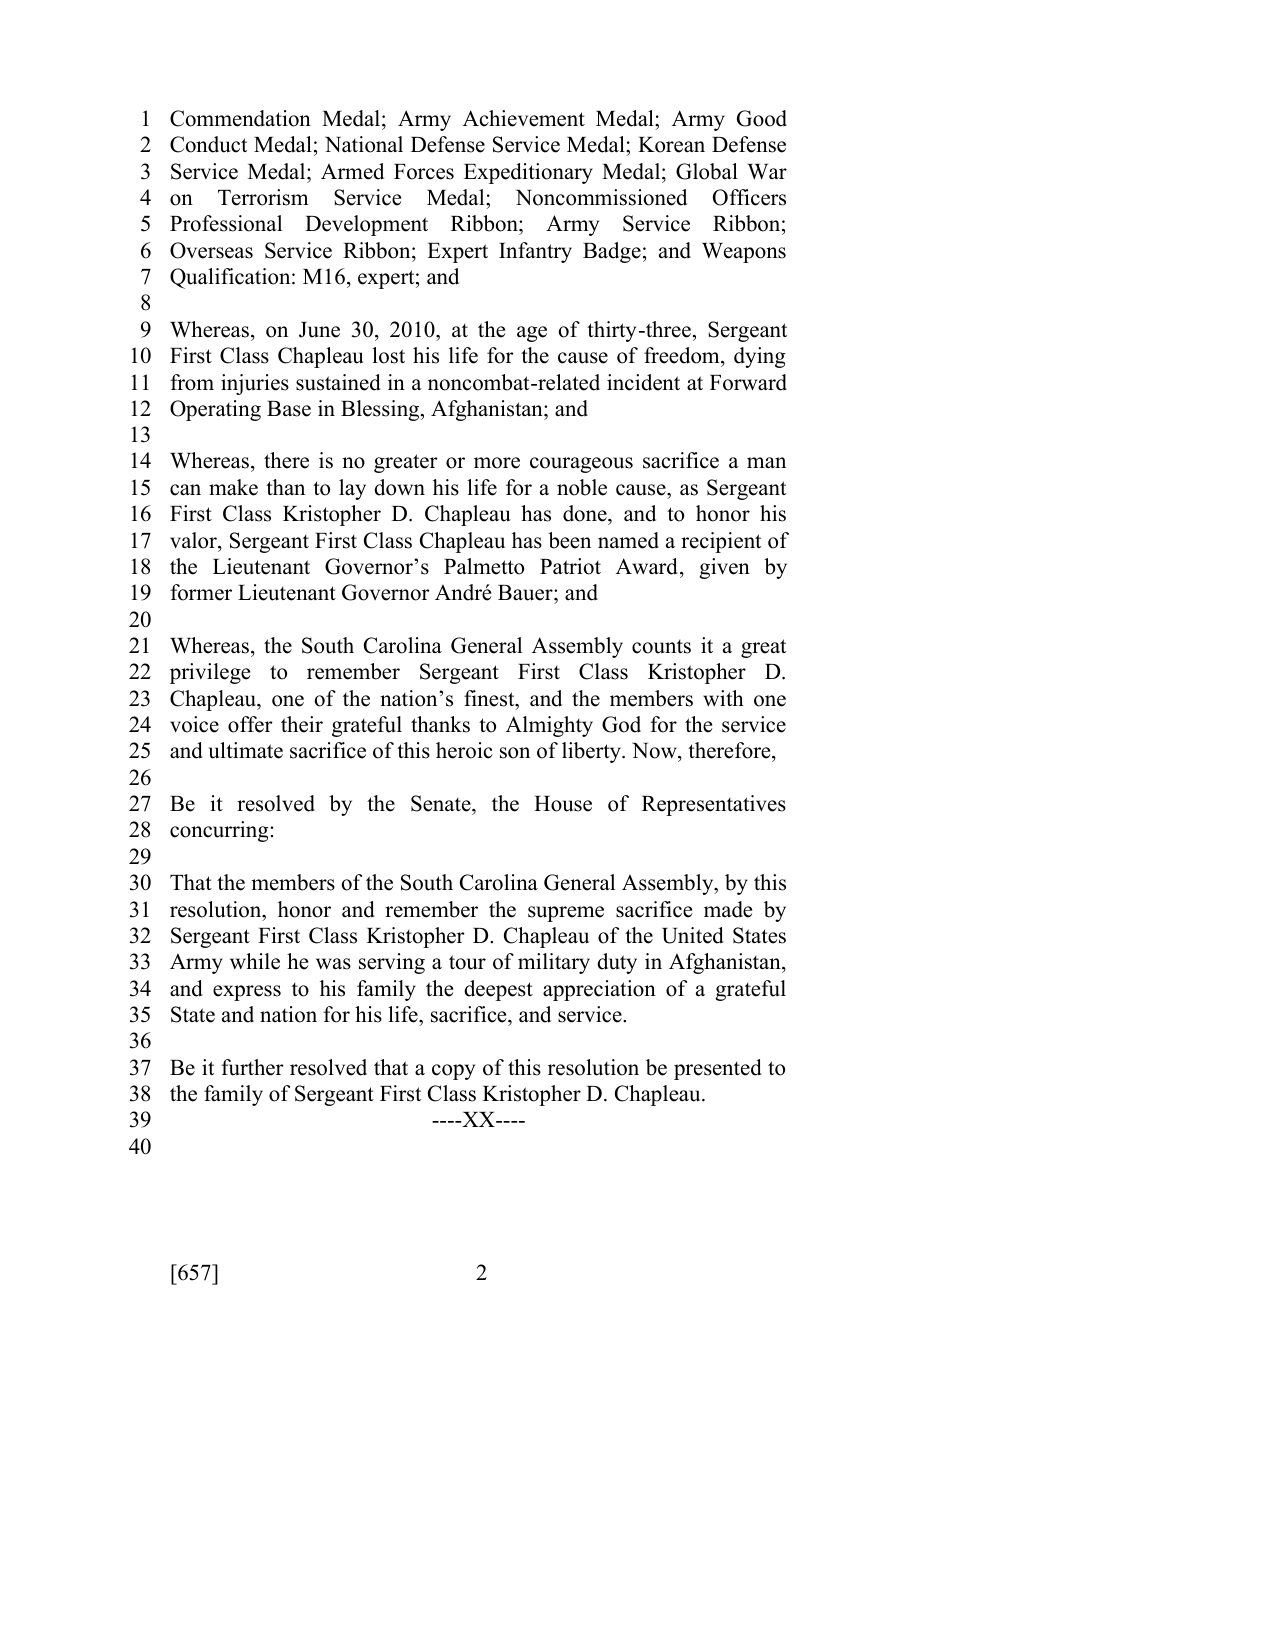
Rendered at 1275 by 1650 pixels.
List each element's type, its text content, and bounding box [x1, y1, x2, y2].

text That the members of the South Carolina General Assembly, by this resolution, honor and remember the supreme sacrifice made by Sergeant First Class Kristopher D. Chapleau of the United States Army while he was serving a tour of military duty in Afghanistan, and express to his family the deepest appreciation of a grateful State and nation for his life, sacrifice, and service. [169, 869, 787, 1027]
text Be it resolved by the Senate, the House of Representatives concurring: [169, 790, 787, 843]
text Whereas, on June 30, 2010, at the age of thirty-three, Sergeant First Class Chapleau lost his life for the cause of freedom, dying from injuries sustained in a noncombat-related incident at Forward Operating Base in Blessing, Afghanistan; and [169, 316, 787, 421]
text ----XX---- [169, 1106, 787, 1133]
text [169, 105, 787, 289]
text Whereas, the South Carolina General Assembly counts it a great privilege to remember Sergeant First Class Kristopher D. Chapleau, one of the nation’s finest, and the members with one voice offer their grateful thanks to Almighty God for the service and ultimate sacrifice of this heroic son of liberty. Now, therefore, [169, 632, 787, 764]
text Be it further resolved that a copy of this resolution be presented to the family of Sergeant First Class Kristopher D. Chapleau. [169, 1054, 787, 1106]
text Whereas, there is no greater or more courageous sacrifice a man can make than to lay down his life for a noble cause, as Sergeant First Class Kristopher D. Chapleau has done, and to honor his valor, Sergeant First Class Chapleau has been named a recipient of the Lieutenant Governor’s Palmetto Patriot Award, given by former Lieutenant Governor André Bauer; and [169, 448, 787, 606]
